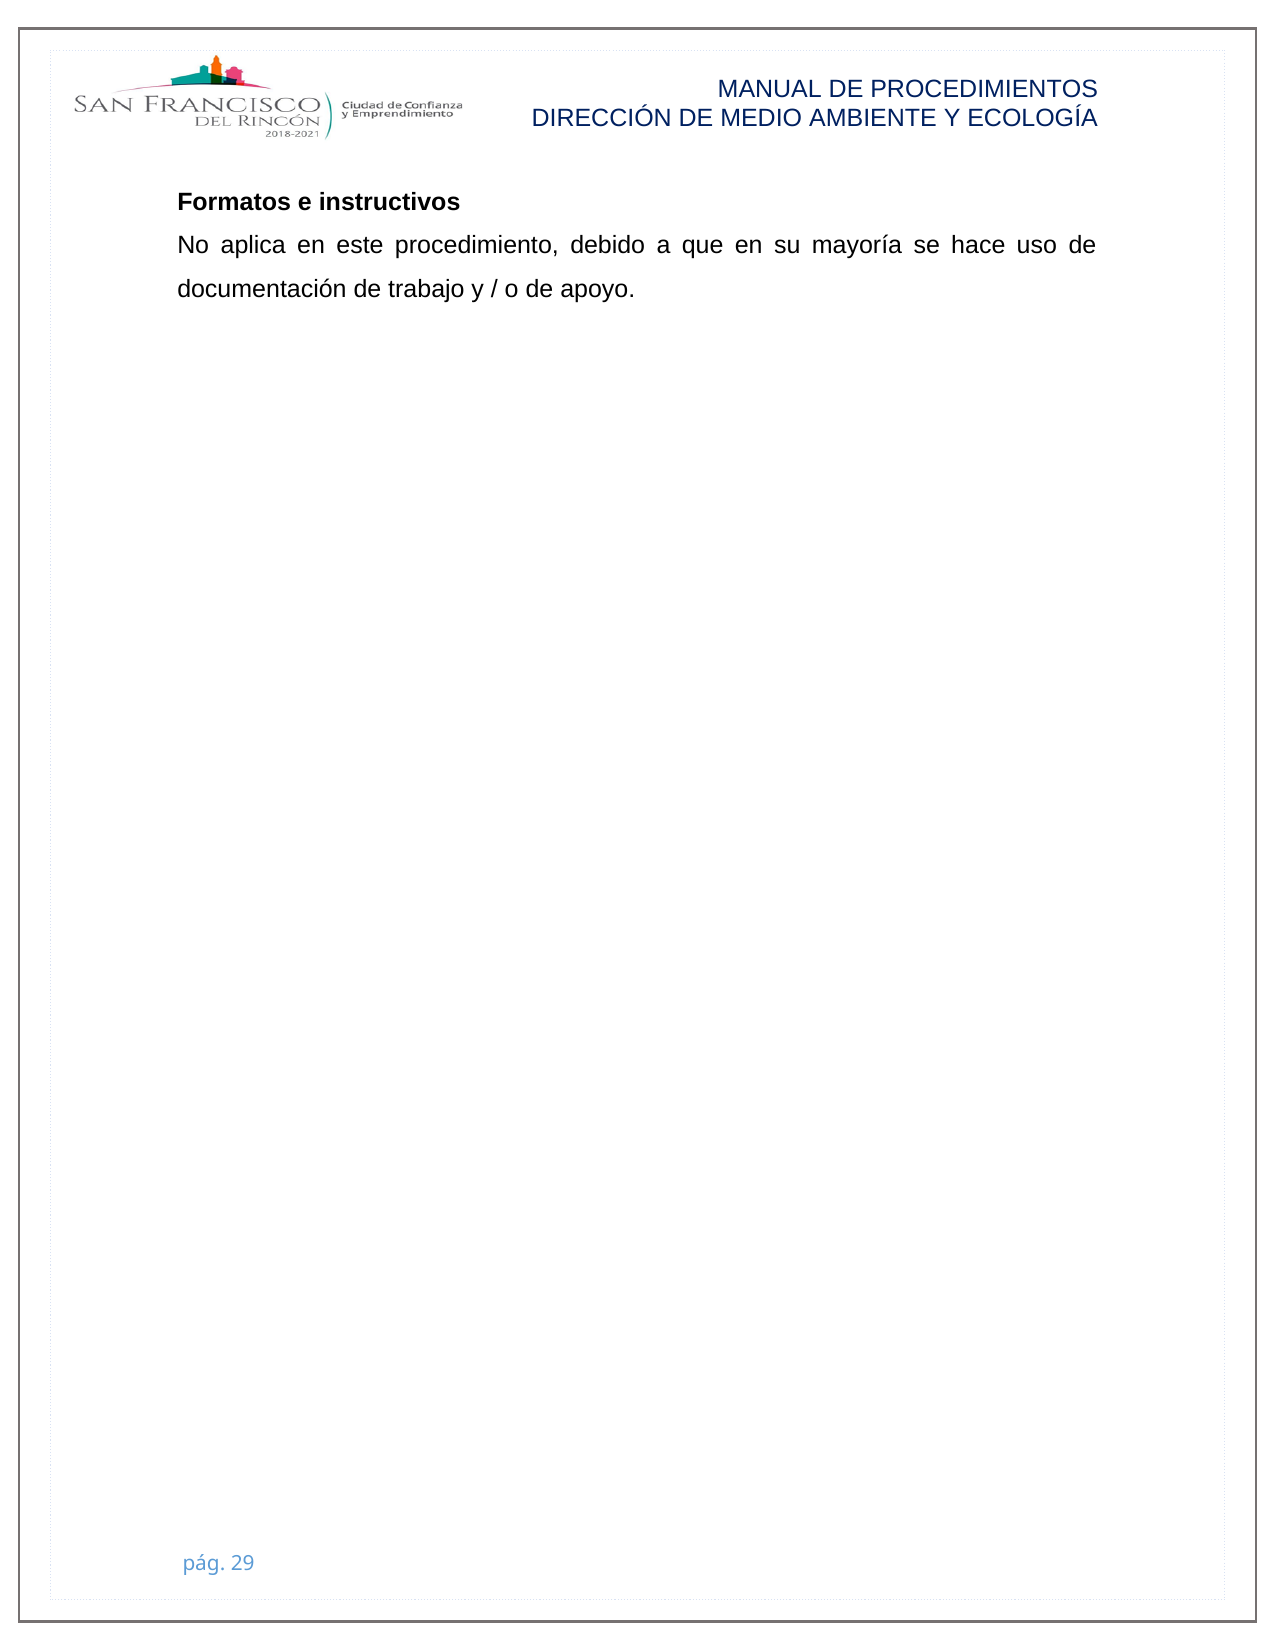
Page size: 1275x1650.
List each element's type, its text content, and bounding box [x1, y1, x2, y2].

text No aplica en este procedimiento, debido a que en su mayoría se hace uso de documentación de trabajo y / o de apoyo. [177, 230, 1098, 302]
subtitle Formatos e instructivos [177, 187, 1098, 216]
picture [64, 52, 469, 147]
